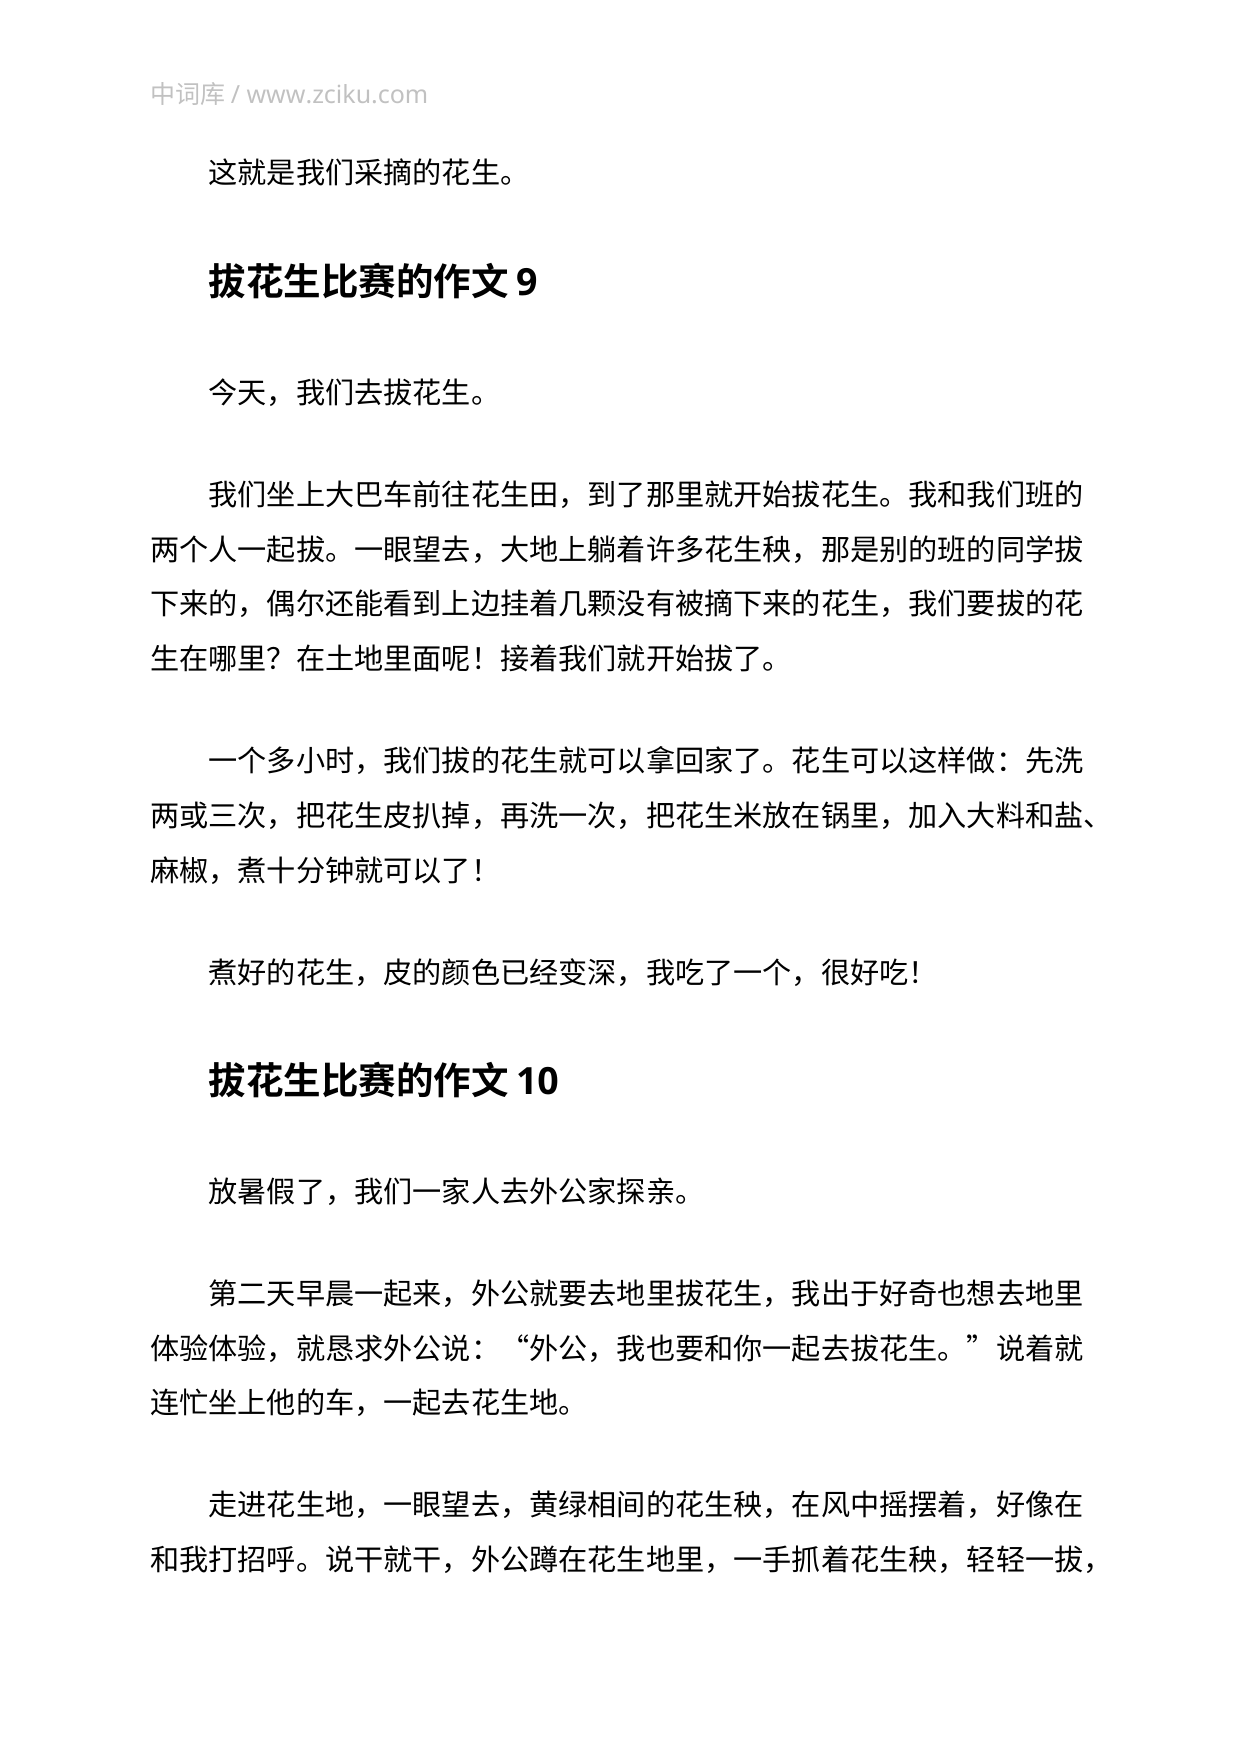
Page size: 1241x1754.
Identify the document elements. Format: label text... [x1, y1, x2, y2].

text 拔花生比赛的作文9 [150, 252, 1090, 306]
text 今天，我们去拔花生。 [150, 369, 1090, 412]
text 一个多小时，我们拔的花生就可以拿回家了。花生可以这样做：先洗两或三次，把花生皮扒掉，再洗一次，把花生米放在锅里，加入大料和盐、麻椒，煮十分钟就可以了！ [150, 738, 1090, 890]
text 煮好的花生，皮的颜色已经变深，我吃了一个，很好吃！ [150, 949, 1090, 991]
text 我们坐上大巴车前往花生田，到了那里就开始拔花生。我和我们班的两个人一起拔。一眼望去，大地上躺着许多花生秧，那是别的班的同学拔下来的，偶尔还能看到上边挂着几颗没有被摘下来的花生，我们要拔的花生在哪里？在土地里面呢！接着我们就开始拔了。 [150, 471, 1090, 678]
text 第二天早晨一起来，外公就要去地里拔花生，我出于好奇也想去地里体验体验，就恳求外公说：“外公，我也要和你一起去拔花生。”说着就连忙坐上他的车，一起去花生地。 [150, 1270, 1090, 1422]
text 拔花生比赛的作文10 [150, 1051, 1090, 1105]
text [150, 1482, 1090, 1579]
text 放暑假了，我们一家人去外公家探亲。 [150, 1168, 1090, 1211]
text 这就是我们采摘的花生。 [150, 150, 1090, 192]
